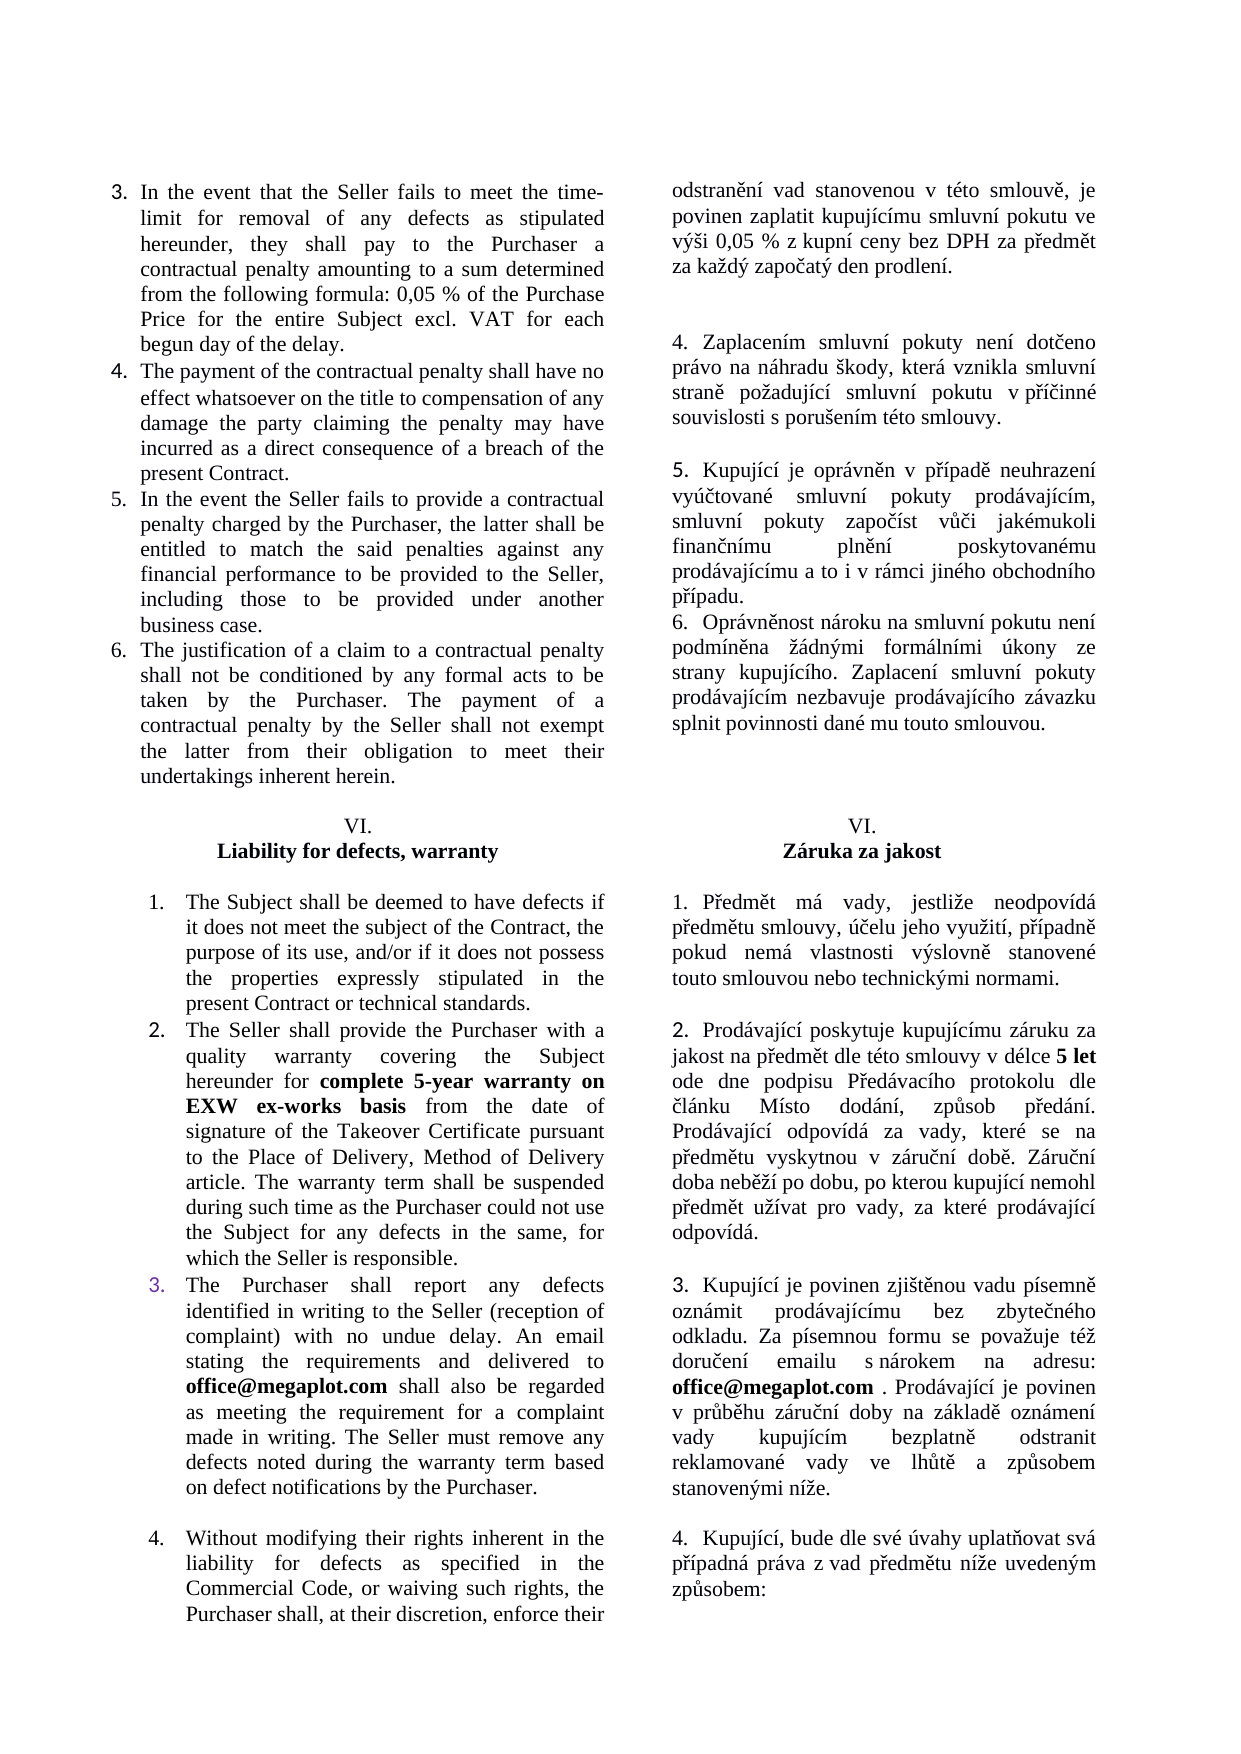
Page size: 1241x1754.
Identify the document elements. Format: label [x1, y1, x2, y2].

table_cell [616, 178, 1107, 788]
table_cell [99, 178, 616, 788]
table_cell [99, 788, 616, 1626]
table_cell [616, 788, 1107, 1626]
